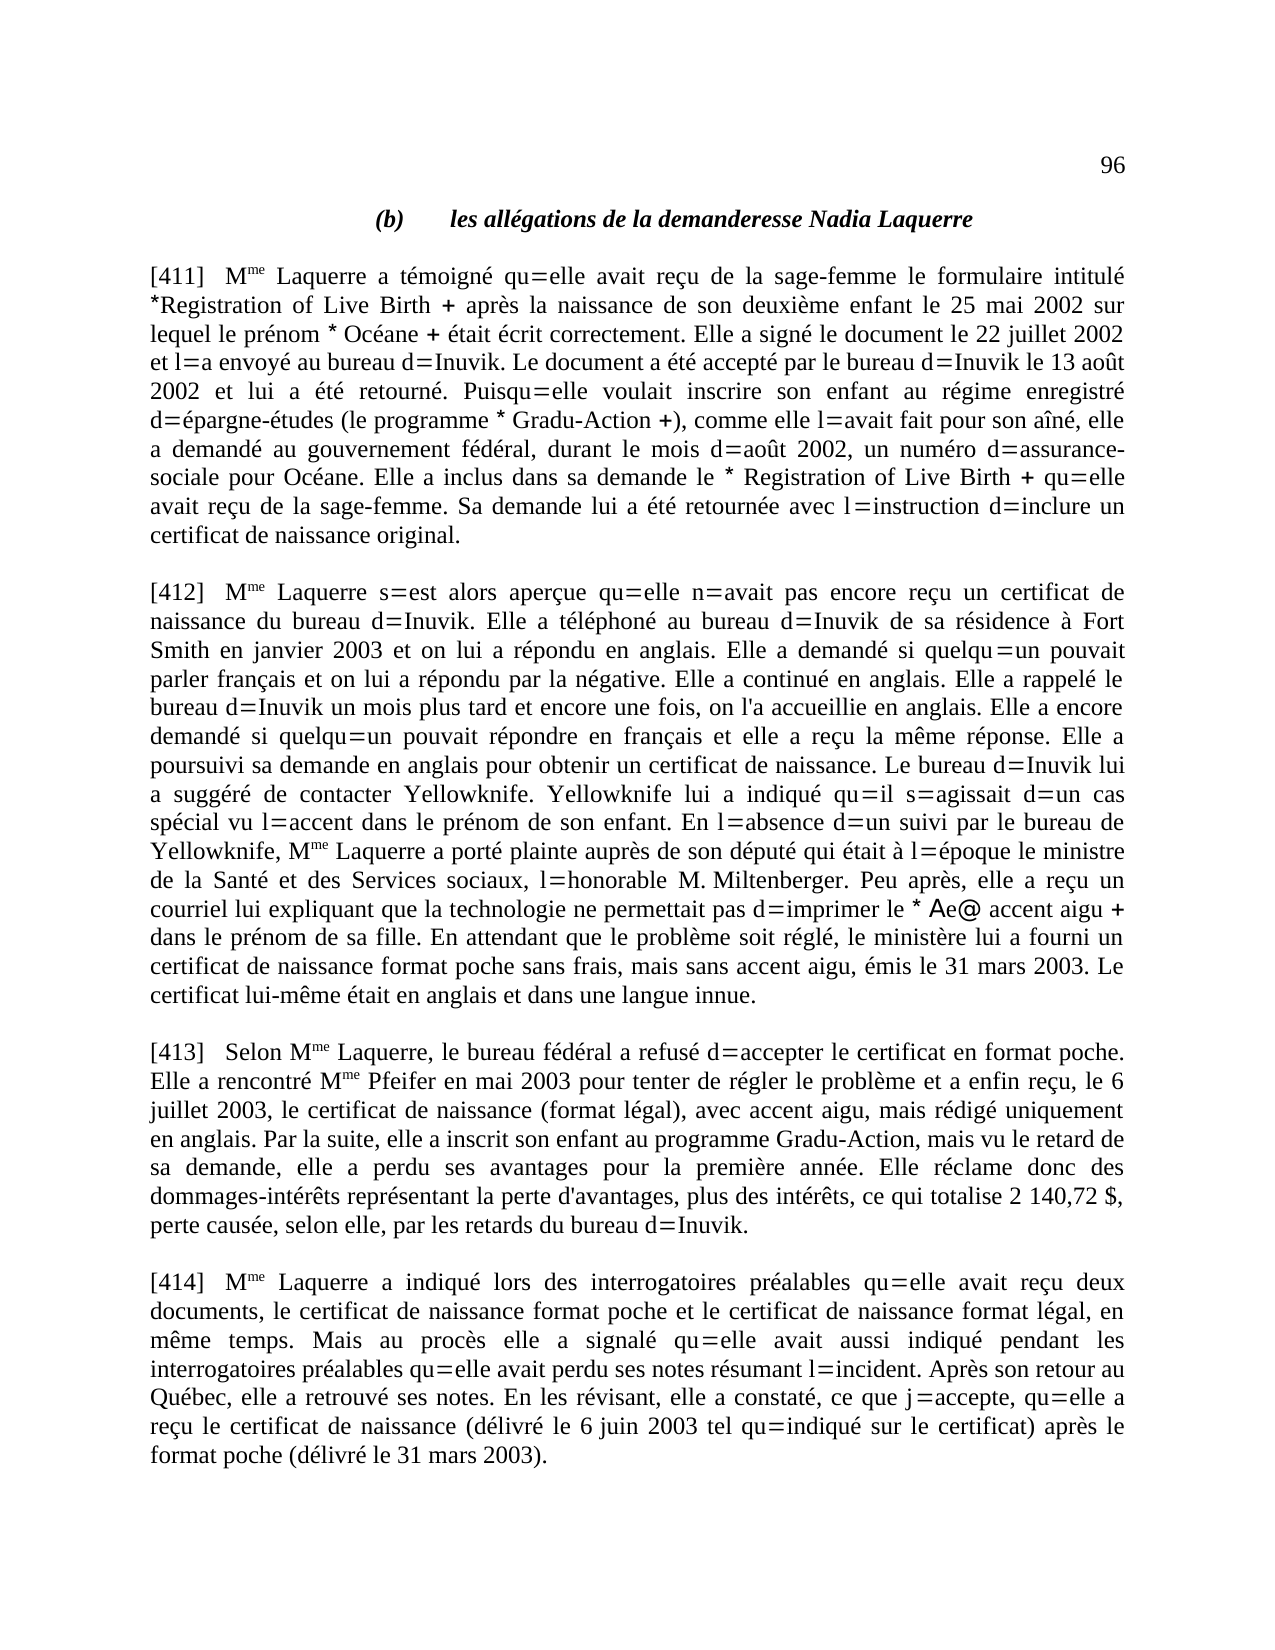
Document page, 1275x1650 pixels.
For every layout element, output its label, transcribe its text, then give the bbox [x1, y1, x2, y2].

text Mme Laquerre a témoigné quelle avait reçu de la sage-femme le formulaire intitulé Registration of Live Birth après la naissance de son deuxième enfant le 25 mai 2002 sur lequel le prénom Océane était écrit correctement. Elle a signé le document le 22 juillet 2002 et la envoyé au bureau dInuvik. Le document a été accepté par le bureau dInuvik le 13 août 2002 et lui a été retourné. Puisquelle voulait inscrire son enfant au régime enregistré dépargne-études (le programme Gradu-Action ), comme elle lavait fait pour son aîné, elle a demandé au gouvernement fédéral, durant le mois daoût 2002, un numéro dassurance-sociale pour Océane. Elle a inclus dans sa demande le Registration of Live Birth quelle avait reçu de la sage-femme. Sa demande lui a été retournée avec linstruction dinclure un certificat de naissance original. [150, 261, 1125, 549]
text Mme Laquerre a indiqué lors des interrogatoires préalables quelle avait reçu deux documents, le certificat de naissance format poche et le certificat de naissance format légal, en même temps. Mais au procès elle a signalé quelle avait aussi indiqué pendant les interrogatoires préalables quelle avait perdu ses notes résumant lincident. Après son retour au Québec, elle a retrouvé ses notes. En les révisant, elle a constaté, ce que jaccepte, quelle a reçu le certificat de naissance (délivré le 6 juin 2003 tel quindiqué sur le certificat) après le format poche (délivré le 31 mars 2003). [150, 1267, 1125, 1469]
text Mme Laquerre sest alors aperçue quelle navait pas encore reçu un certificat de naissance du bureau dInuvik. Elle a téléphoné au bureau dInuvik de sa résidence à Fort Smith en janvier 2003 et on lui a répondu en anglais. Elle a demandé si quelquun pouvait parler français et on lui a répondu par la négative. Elle a continué en anglais. Elle a rappelé le bureau dInuvik un mois plus tard et encore une fois, on l'a accueillie en anglais. Elle a encore demandé si quelquun pouvait répondre en français et elle a reçu la même réponse. Elle a poursuivi sa demande en anglais pour obtenir un certificat de naissance. Le bureau dInuvik lui a suggéré de contacter Yellowknife. Yellowknife lui a indiqué quil sagissait dun cas spécial vu laccent dans le prénom de son enfant. En labsence dun suivi par le bureau de Yellowknife, Mme Laquerre a porté plainte auprès de son député qui était à lépoque le ministre de la Santé et des Services sociaux, lhonorable M. Miltenberger. Peu après, elle a reçu un courriel lui expliquant que la technologie ne permettait pas dimprimer le e accent aigu dans le prénom de sa fille. En attendant que le problème soit réglé, le ministère lui a fourni un certificat de naissance format poche sans frais, mais sans accent aigu, émis le 31 mars 2003. Le certificat lui-même était en anglais et dans une langue innue. [150, 577, 1125, 1009]
text Selon Mme Laquerre, le bureau fédéral a refusé daccepter le certificat en format poche. Elle a rencontré Mme Pfeifer en mai 2003 pour tenter de régler le problème et a enfin reçu, le 6 juillet 2003, le certificat de naissance (format légal), avec accent aigu, mais rédigé uniquement en anglais. Par la suite, elle a inscrit son enfant au programme Gradu-Action, mais vu le retard de sa demande, elle a perdu ses avantages pour la première année. Elle réclame donc des dommages-intérêts représentant la perte d'avantages, plus des intérêts, ce qui totalise 2 140,72 $, perte causée, selon elle, par les retards du bureau dInuvik. [150, 1037, 1125, 1239]
text (b) les allégations de la demanderesse Nadia Laquerre [375, 204, 1134, 232]
